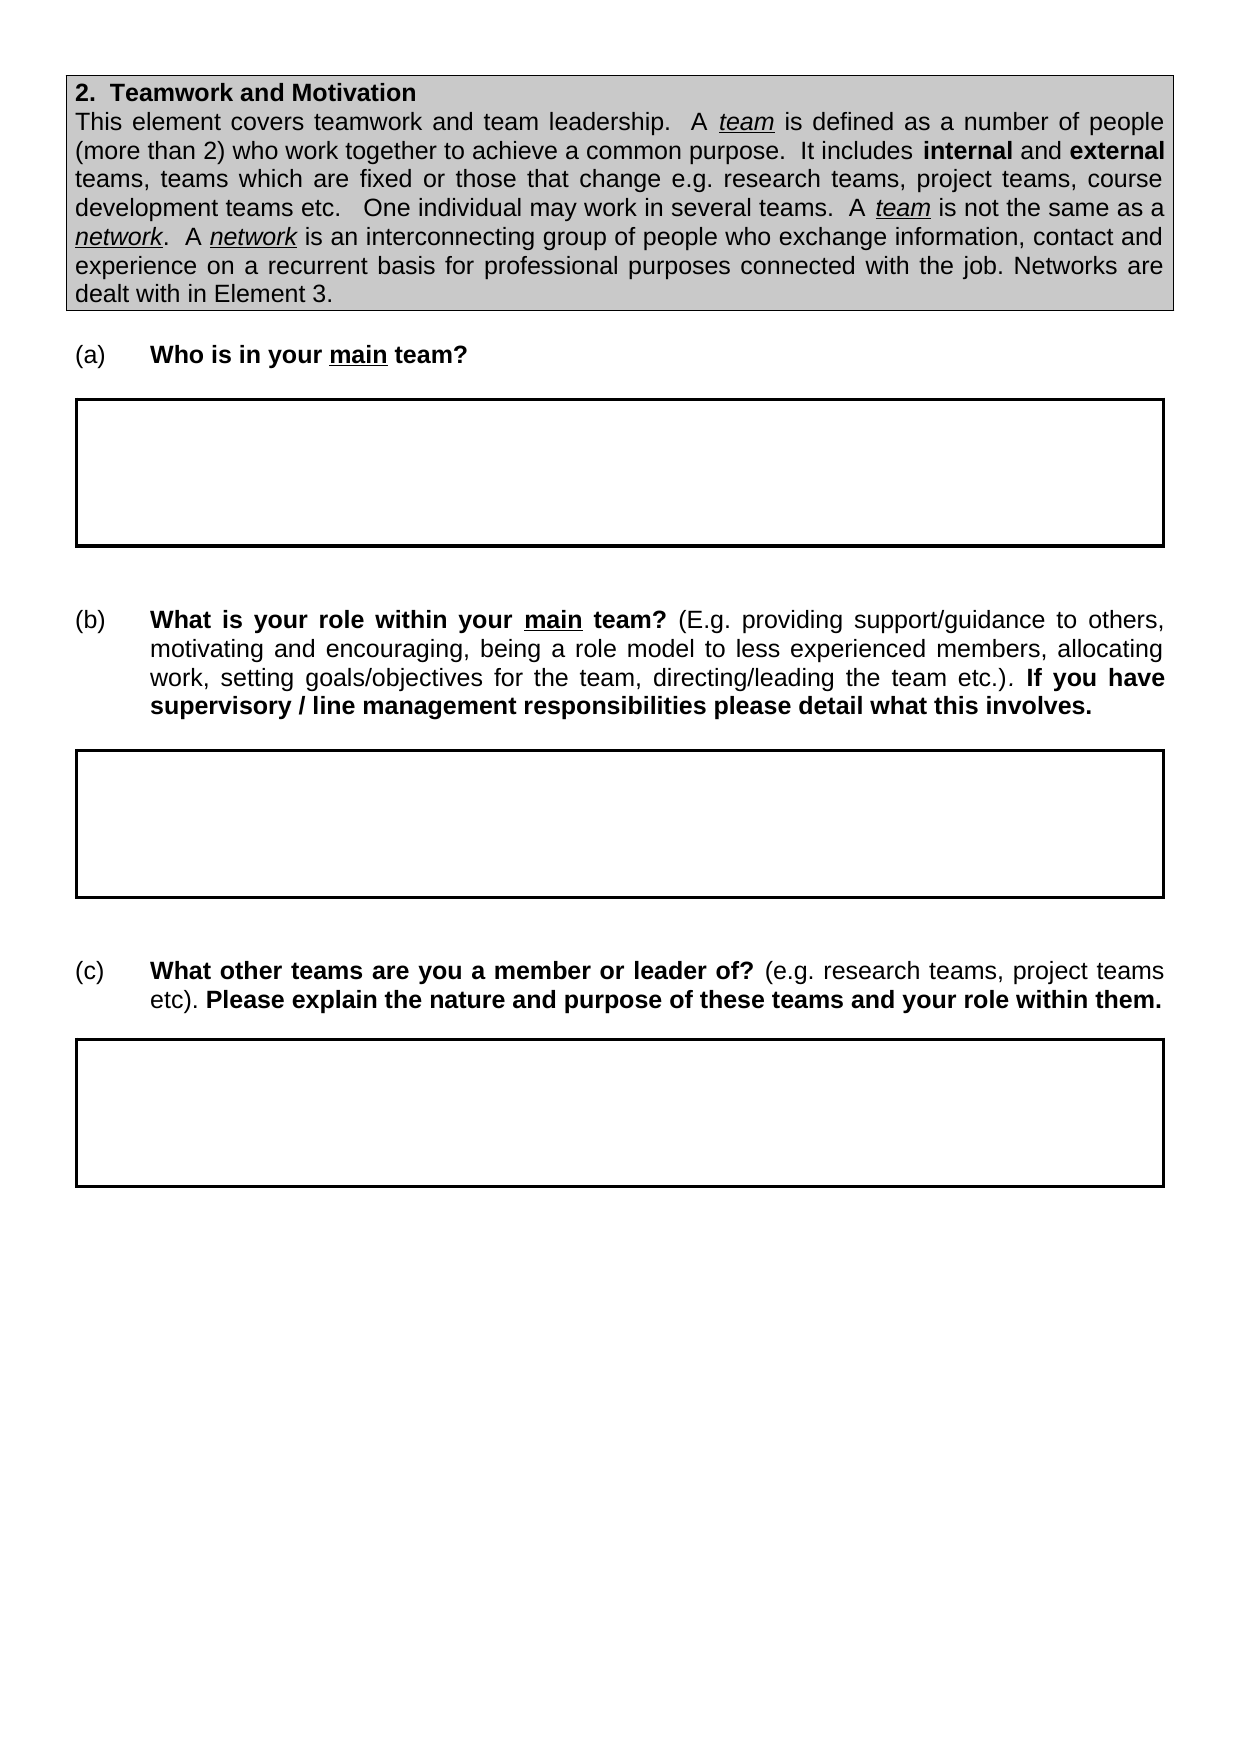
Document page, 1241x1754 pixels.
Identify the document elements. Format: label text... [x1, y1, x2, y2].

table_header [78, 752, 1162, 896]
table_header [78, 401, 1162, 544]
text (c) What other teams are you a member or leader of? (e.g. research teams, project teams etc). Please explain the nature and purpose of these teams and your role within them. [75, 956, 1165, 1014]
table_header [78, 1041, 1162, 1184]
text 2. Teamwork and Motivation [67, 76, 1173, 104]
text (b) What is your role within your main team? (E.g. providing support/guidance to others, motivating and encouraging, being a role model to less experienced members, allocating work, setting goals/objectives for the team, directing/leading the team etc.). If you have supervisory / line management responsibilities please detail what this involves. [75, 605, 1165, 720]
text This element covers teamwork and team leadership. A team is defined as a number of people (more than 2) who work together to achieve a common purpose. It includes internal and external teams, teams which are fixed or those that change e.g. research teams, project teams, course development teams etc. One individual may work in several teams. A team is not the same as a network. A network is an interconnecting group of people who exchange information, contact and experience on a recurrent basis for professional purposes connected with the job. Networks are dealt with in Element 3. [67, 104, 1173, 310]
text (a) Who is in your main team? [75, 340, 1165, 369]
